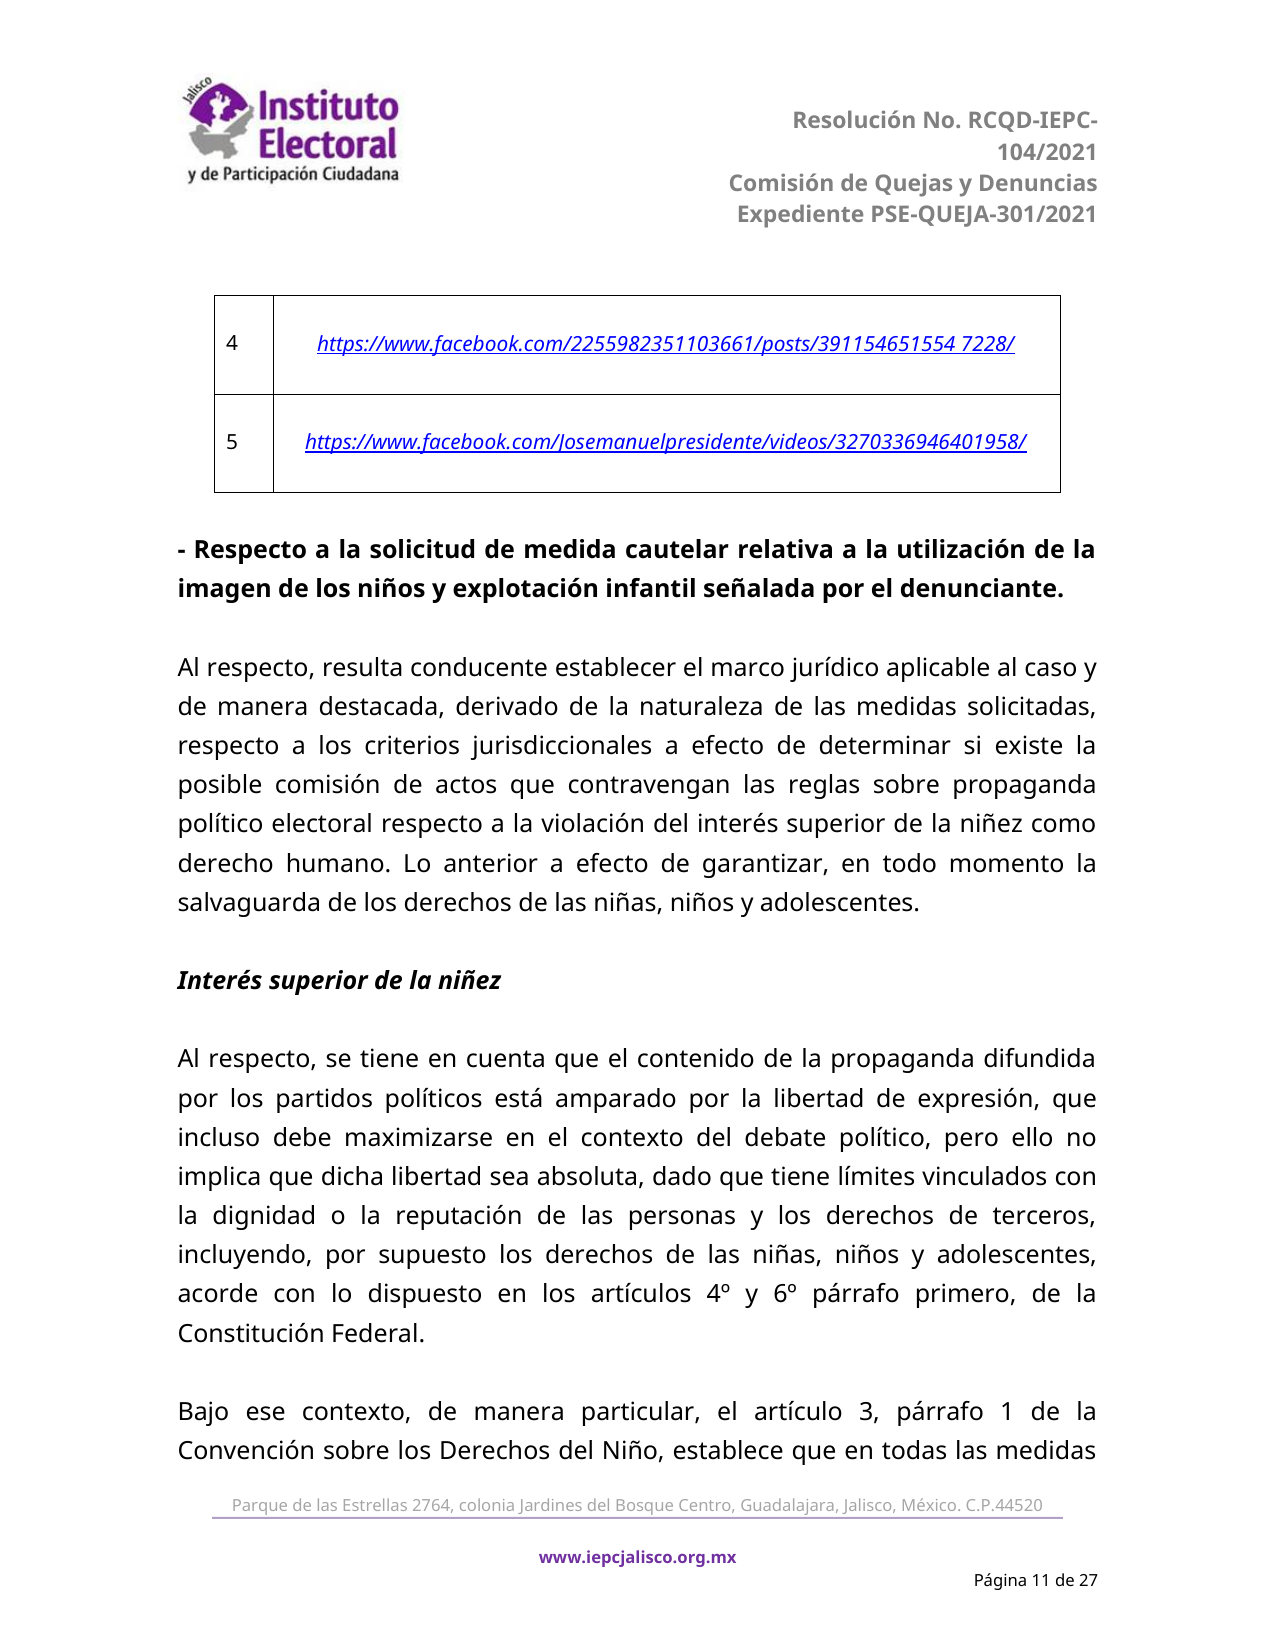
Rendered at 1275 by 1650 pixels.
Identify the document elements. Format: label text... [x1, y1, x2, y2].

text Interés superior de la niñez [177, 963, 1098, 997]
text - Respecto a la solicitud de medida cautelar relativa a la utilización de la imagen de los niños y explotación infantil señalada por el denunciante. [177, 532, 1098, 605]
table_cell 5 [215, 395, 273, 492]
picture [177, 73, 406, 194]
table_cell https://www.facebook.com/Josemanuelpresidente/videos/3270336946401958/ [274, 395, 1060, 492]
text Al respecto, se tiene en cuenta que el contenido de la propaganda difundida por los partidos políticos está amparado por la libertad de expresión, que incluso debe maximizarse en el contexto del debate político, pero ello no implica que dicha libertad sea absoluta, dado que tiene límites vinculados con la dignidad o la reputación de las personas y los derechos de terceros, incluyendo, por supuesto los derechos de las niñas, niños y adolescentes, acorde con lo dispuesto en los artículos 4º y 6º párrafo primero, de la Constitución Federal. [177, 1041, 1098, 1349]
table_cell 4 [215, 296, 273, 393]
text Al respecto, resulta conducente establecer el marco jurídico aplicable al caso y de manera destacada, derivado de la naturaleza de las medidas solicitadas, respecto a los criterios jurisdiccionales a efecto de determinar si existe la posible comisión de actos que contravengan las reglas sobre propaganda político electoral respecto a la violación del interés superior de la niñez como derecho humano. Lo anterior a efecto de garantizar, en todo momento la salvaguarda de los derechos de las niñas, niños y adolescentes. [177, 649, 1098, 918]
table_cell https://www.facebook.com/2255982351103661/posts/391154651554 7228/ [274, 296, 1060, 393]
